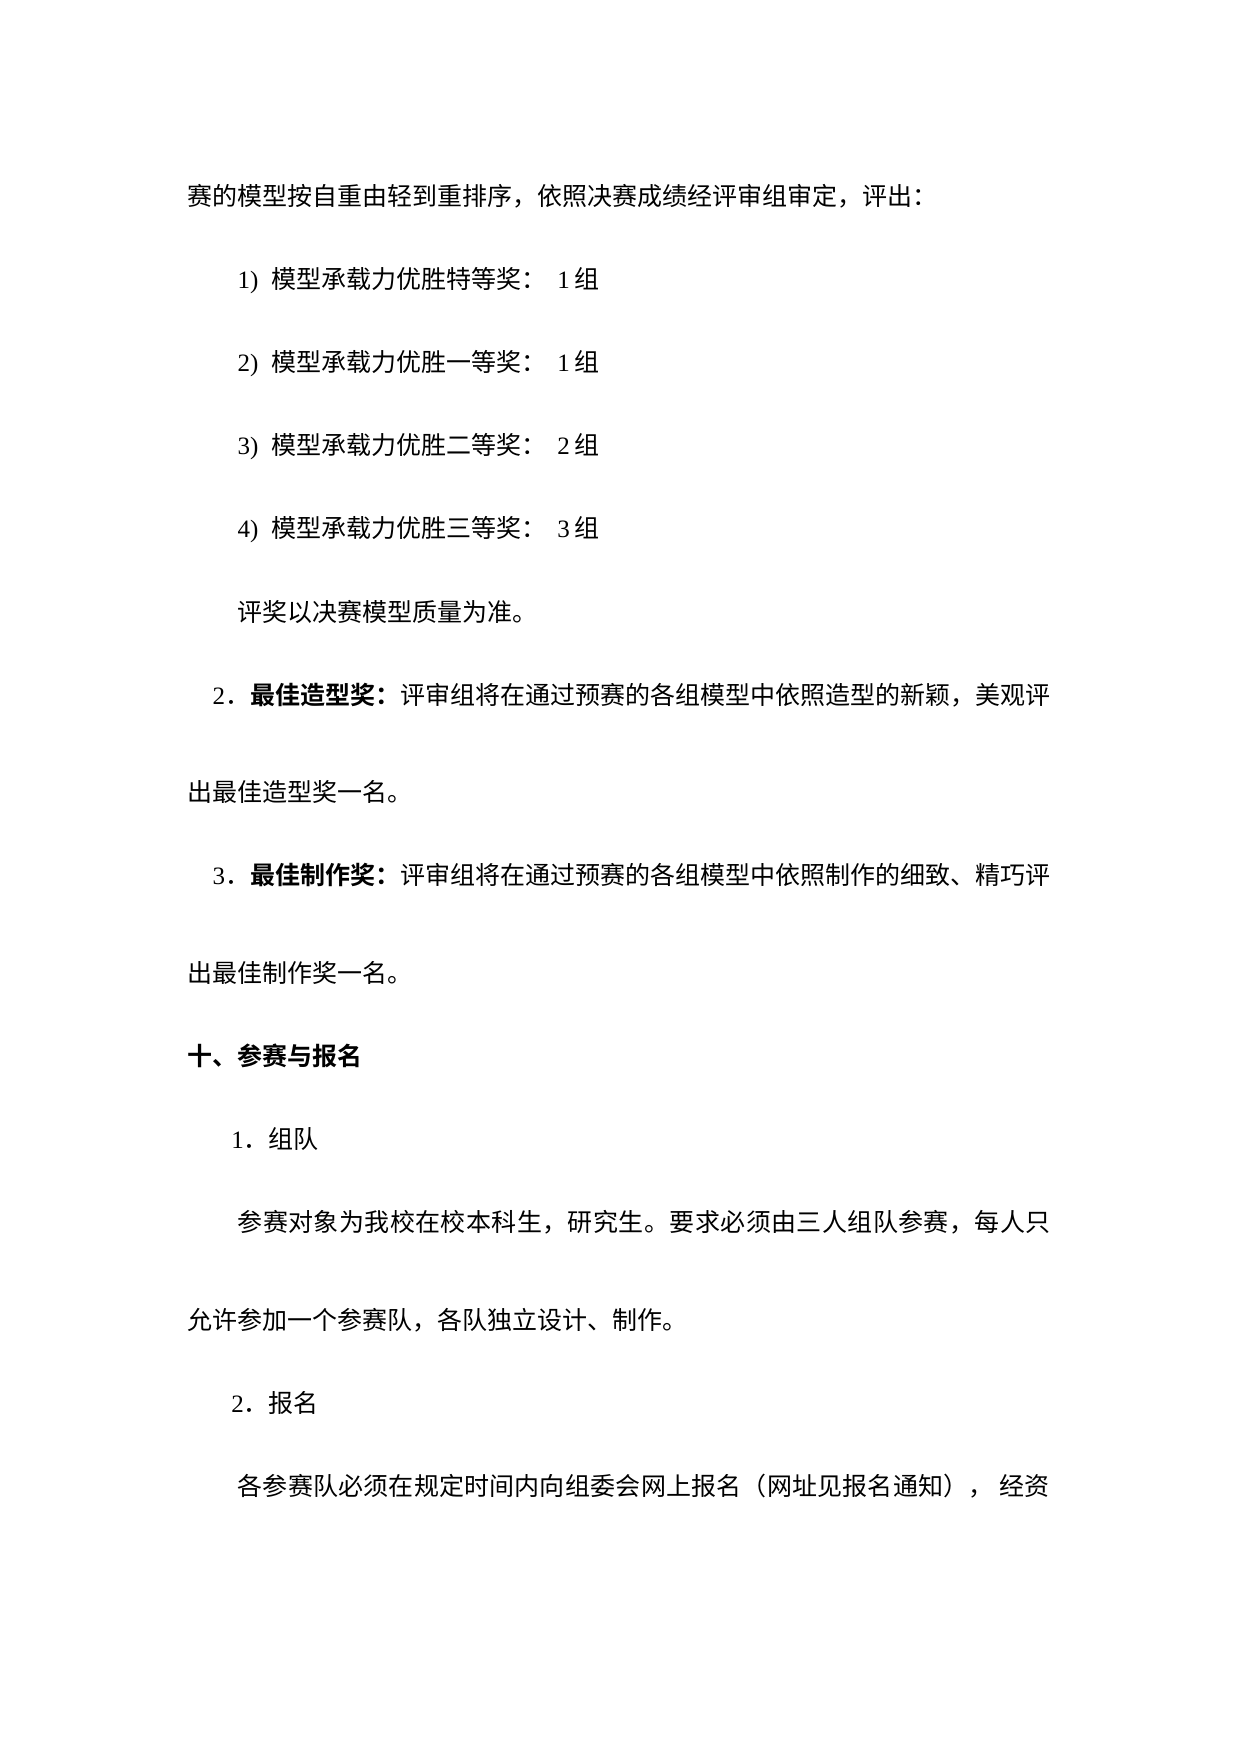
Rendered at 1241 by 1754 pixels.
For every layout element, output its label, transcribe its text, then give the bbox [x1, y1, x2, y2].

text 评奖以决赛模型质量为准。 [187, 578, 1053, 643]
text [187, 1452, 1053, 1517]
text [187, 162, 1053, 227]
text 2) 模型承载力优胜一等奖： 1组 [187, 328, 1053, 393]
text 1) 模型承载力优胜特等奖： 1组 [187, 245, 1053, 310]
text 2．报名 [187, 1369, 1053, 1434]
text 3) 模型承载力优胜二等奖： 2组 [187, 411, 1053, 476]
text 参赛对象为我校在校本科生，研究生。要求必须由三人组队参赛，每人只允许参加一个参赛队，各队独立设计、制作。 [187, 1188, 1053, 1351]
text 十、参赛与报名 [187, 1022, 1053, 1087]
text 3．最佳制作奖：评审组将在通过预赛的各组模型中依照制作的细致、精巧评出最佳制作奖一名。 [187, 841, 1053, 1004]
text 1．组队 [187, 1105, 1053, 1170]
text 2．最佳造型奖：评审组将在通过预赛的各组模型中依照造型的新颖，美观评出最佳造型奖一名。 [187, 661, 1053, 823]
text 4) 模型承载力优胜三等奖： 3组 [187, 494, 1053, 559]
